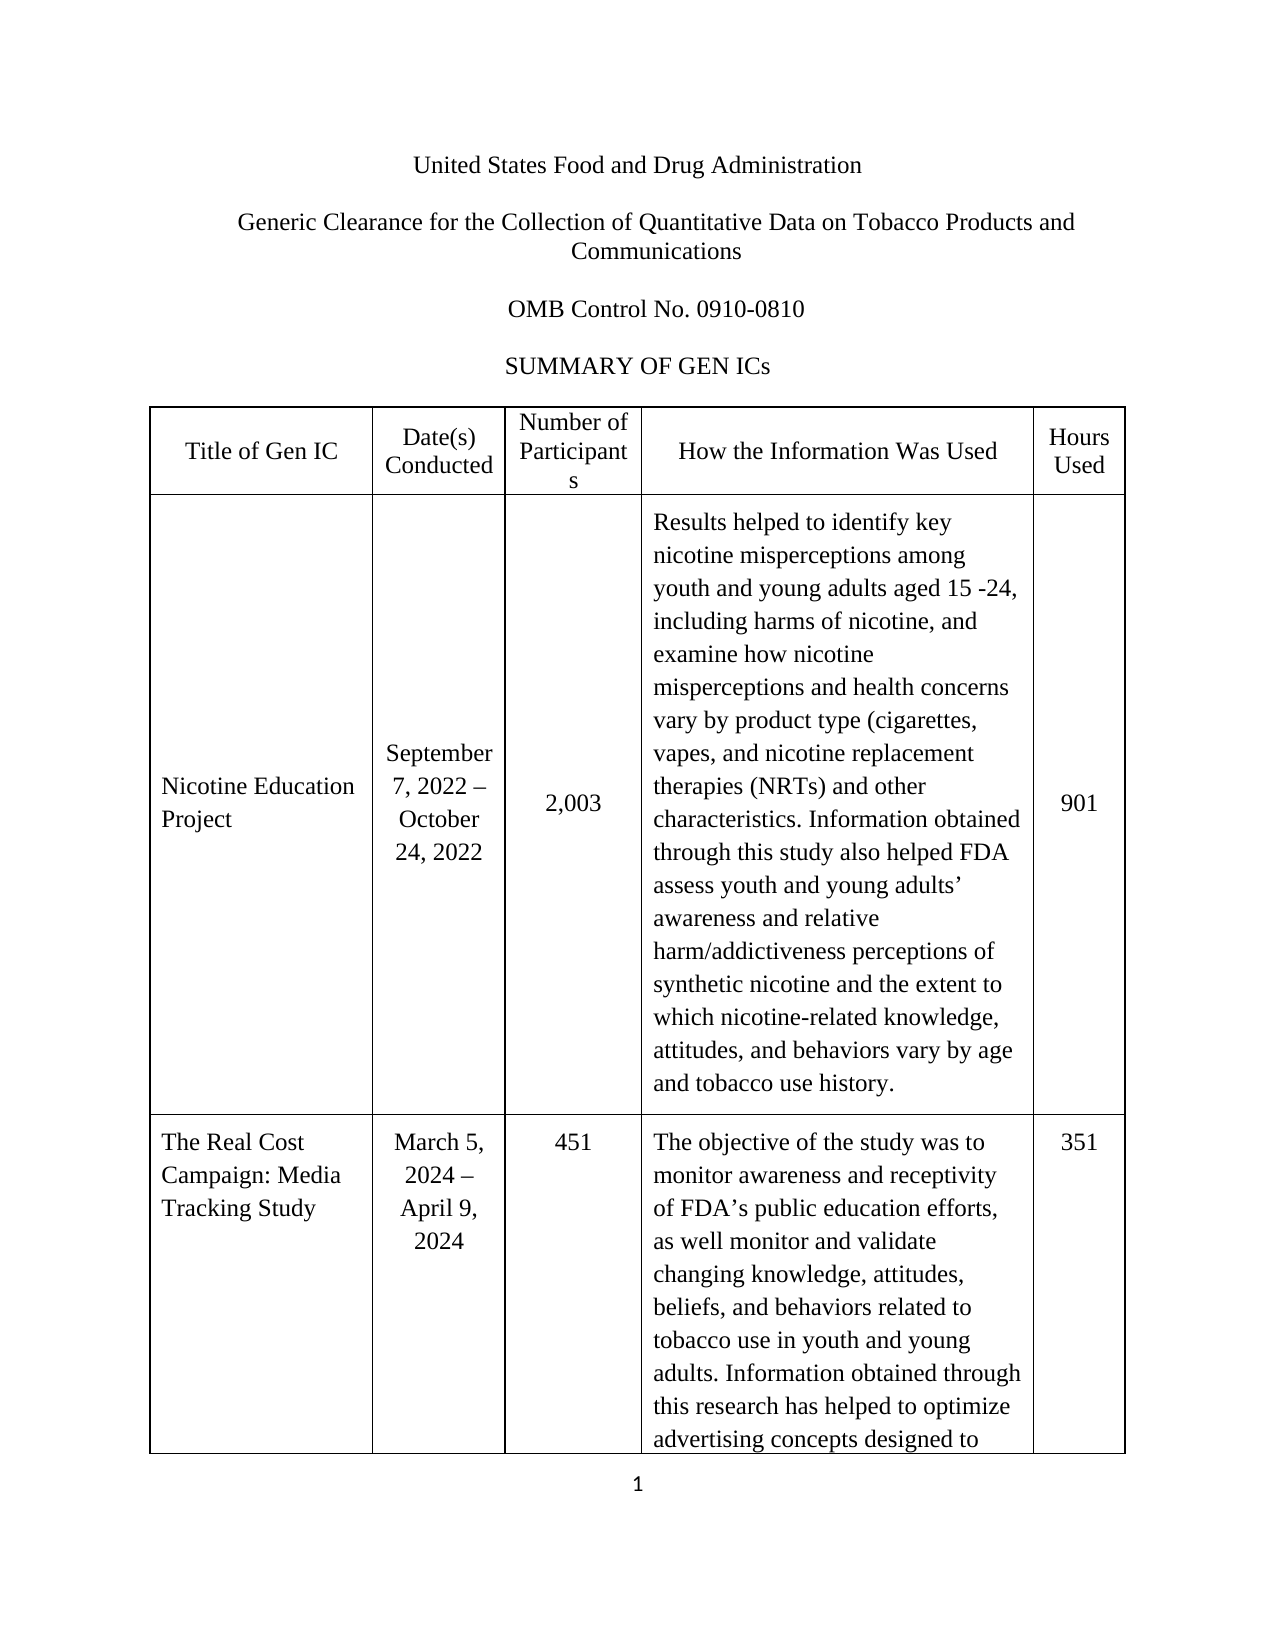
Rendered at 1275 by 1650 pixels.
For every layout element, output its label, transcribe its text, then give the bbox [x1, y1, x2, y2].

text OMB Control No. 0910-0810 [187, 294, 1125, 322]
table_cell 451 [506, 1115, 641, 1453]
table_cell 2,003 [506, 495, 641, 1114]
table_header How the Information Was Used [642, 408, 1033, 494]
table_cell March 5, 2024 – April 9, 2024 [373, 1115, 504, 1453]
text SUMMARY OF GEN ICs [150, 351, 1125, 380]
text Generic Clearance for the Collection of Quantitative Data on Tobacco Products and Communications [187, 207, 1125, 265]
table_header Number of Participants [506, 408, 641, 494]
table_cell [642, 1115, 1033, 1453]
table_header Hours Used [1034, 408, 1124, 494]
table_cell Results helped to identify key nicotine misperceptions among youth and young adults aged 15 -24, including harms of nicotine, and examine how nicotine misperceptions and health concerns vary by product type (cigarettes, vapes, and nicotine replacement therapies (NRTs) and other characteristics. Information obtained through this study also helped FDA assess youth and young adults’ awareness and relative harm/addictiveness perceptions of synthetic nicotine and the extent to which nicotine-related knowledge, attitudes, and behaviors vary by age and tobacco use history. [642, 495, 1033, 1114]
table_cell Nicotine Education Project [151, 495, 372, 1114]
table_cell September 7, 2022 – October 24, 2022 [373, 495, 504, 1114]
table_header Title of Gen IC [151, 408, 372, 494]
table_header Date(s) Conducted [373, 408, 504, 494]
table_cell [151, 1115, 372, 1453]
text United States Food and Drug Administration [150, 150, 1125, 179]
table_cell 901 [1034, 495, 1124, 1114]
table_cell 351 [1034, 1115, 1124, 1453]
